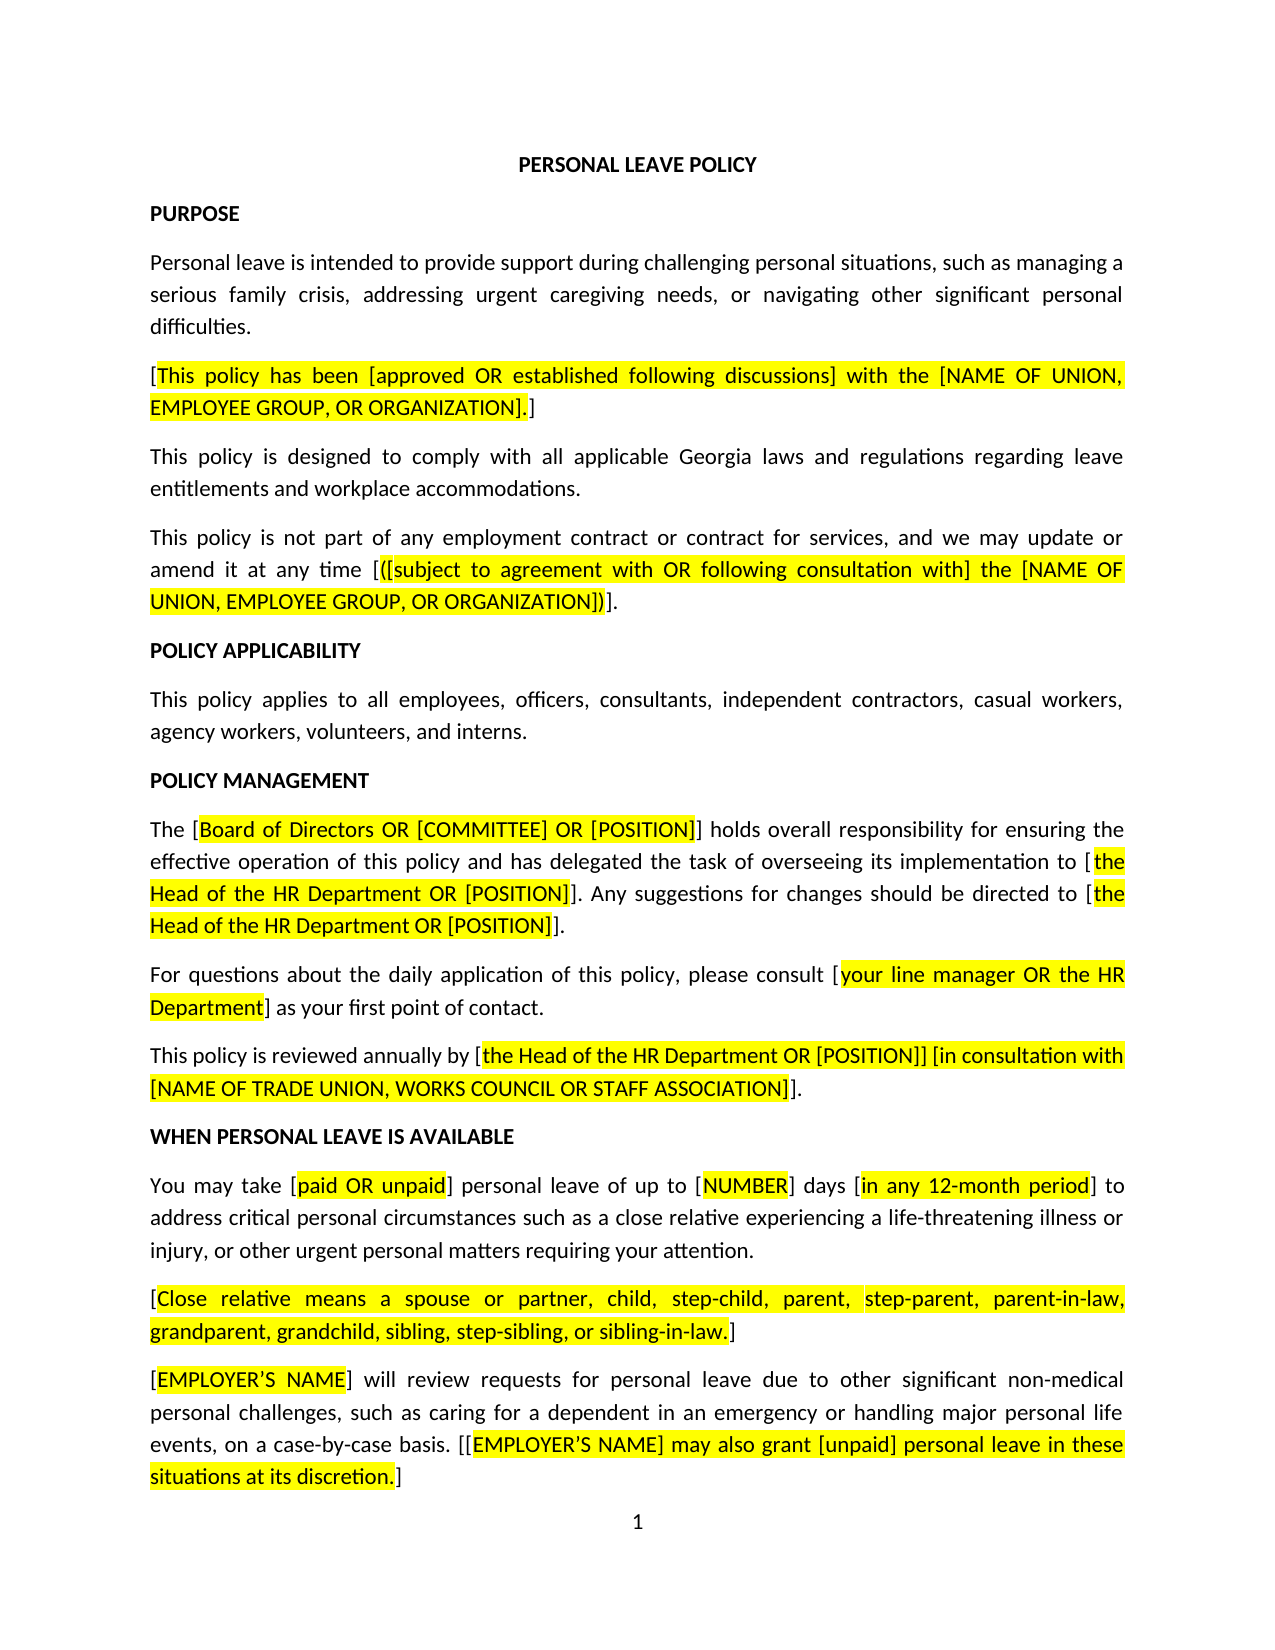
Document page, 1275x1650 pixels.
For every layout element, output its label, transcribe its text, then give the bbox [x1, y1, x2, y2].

text [Close relative means a spouse or partner, child, step-child, parent, step-parent, parent-in-law, grandparent, grandchild, sibling, step-sibling, or sibling-in-law.] [150, 1284, 1125, 1345]
text PERSONAL LEAVE POLICY [150, 150, 1125, 178]
text You may take [paid OR unpaid] personal leave of up to [NUMBER] days [in any 12-month period] to address critical personal circumstances such as a close relative experiencing a life-threatening illness or injury, or other urgent personal matters requiring your attention. [150, 1171, 1125, 1264]
text The [Board of Directors OR [COMMITTEE] OR [POSITION]] holds overall responsibility for ensuring the effective operation of this policy and has delegated the task of overseeing its implementation to [the Head of the HR Department OR [POSITION]]. Any suggestions for changes should be directed to [the Head of the HR Department OR [POSITION]]. [150, 815, 1125, 939]
text This policy is not part of any employment contract or contract for services, and we may update or amend it at any time [([subject to agreement with OR following consultation with] the [NAME OF UNION, EMPLOYEE GROUP, OR ORGANIZATION])]. [150, 523, 1125, 615]
text For questions about the daily application of this policy, please consult [your line manager OR the HR Department] as your first point of contact. [150, 960, 1125, 1021]
text WHEN PERSONAL LEAVE IS AVAILABLE [150, 1122, 1125, 1151]
text [EMPLOYER’S NAME] will review requests for personal leave due to other significant non-medical personal challenges, such as caring for a dependent in an emergency or handling major personal life events, on a case-by-case basis. [[EMPLOYER’S NAME] may also grant [unpaid] personal leave in these situations at its discretion.] [150, 1366, 1125, 1490]
text POLICY APPLICABILITY [150, 636, 1125, 664]
text This policy is reviewed annually by [the Head of the HR Department OR [POSITION]] [in consultation with [NAME OF TRADE UNION, WORKS COUNCIL OR STAFF ASSOCIATION]]. [150, 1041, 1125, 1102]
text PURPOSE [150, 199, 1125, 227]
text This policy is designed to comply with all applicable Georgia laws and regulations regarding leave entitlements and workplace accommodations. [150, 442, 1125, 502]
text POLICY MANAGEMENT [150, 766, 1125, 794]
text Personal leave is intended to provide support during challenging personal situations, such as managing a serious family crisis, addressing urgent caregiving needs, or navigating other significant personal difficulties. [150, 248, 1125, 340]
text This policy applies to all employees, officers, consultants, independent contractors, casual workers, agency workers, volunteers, and interns. [150, 685, 1125, 745]
text [This policy has been [approved OR established following discussions] with the [NAME OF UNION, EMPLOYEE GROUP, OR ORGANIZATION].] [150, 361, 1125, 421]
